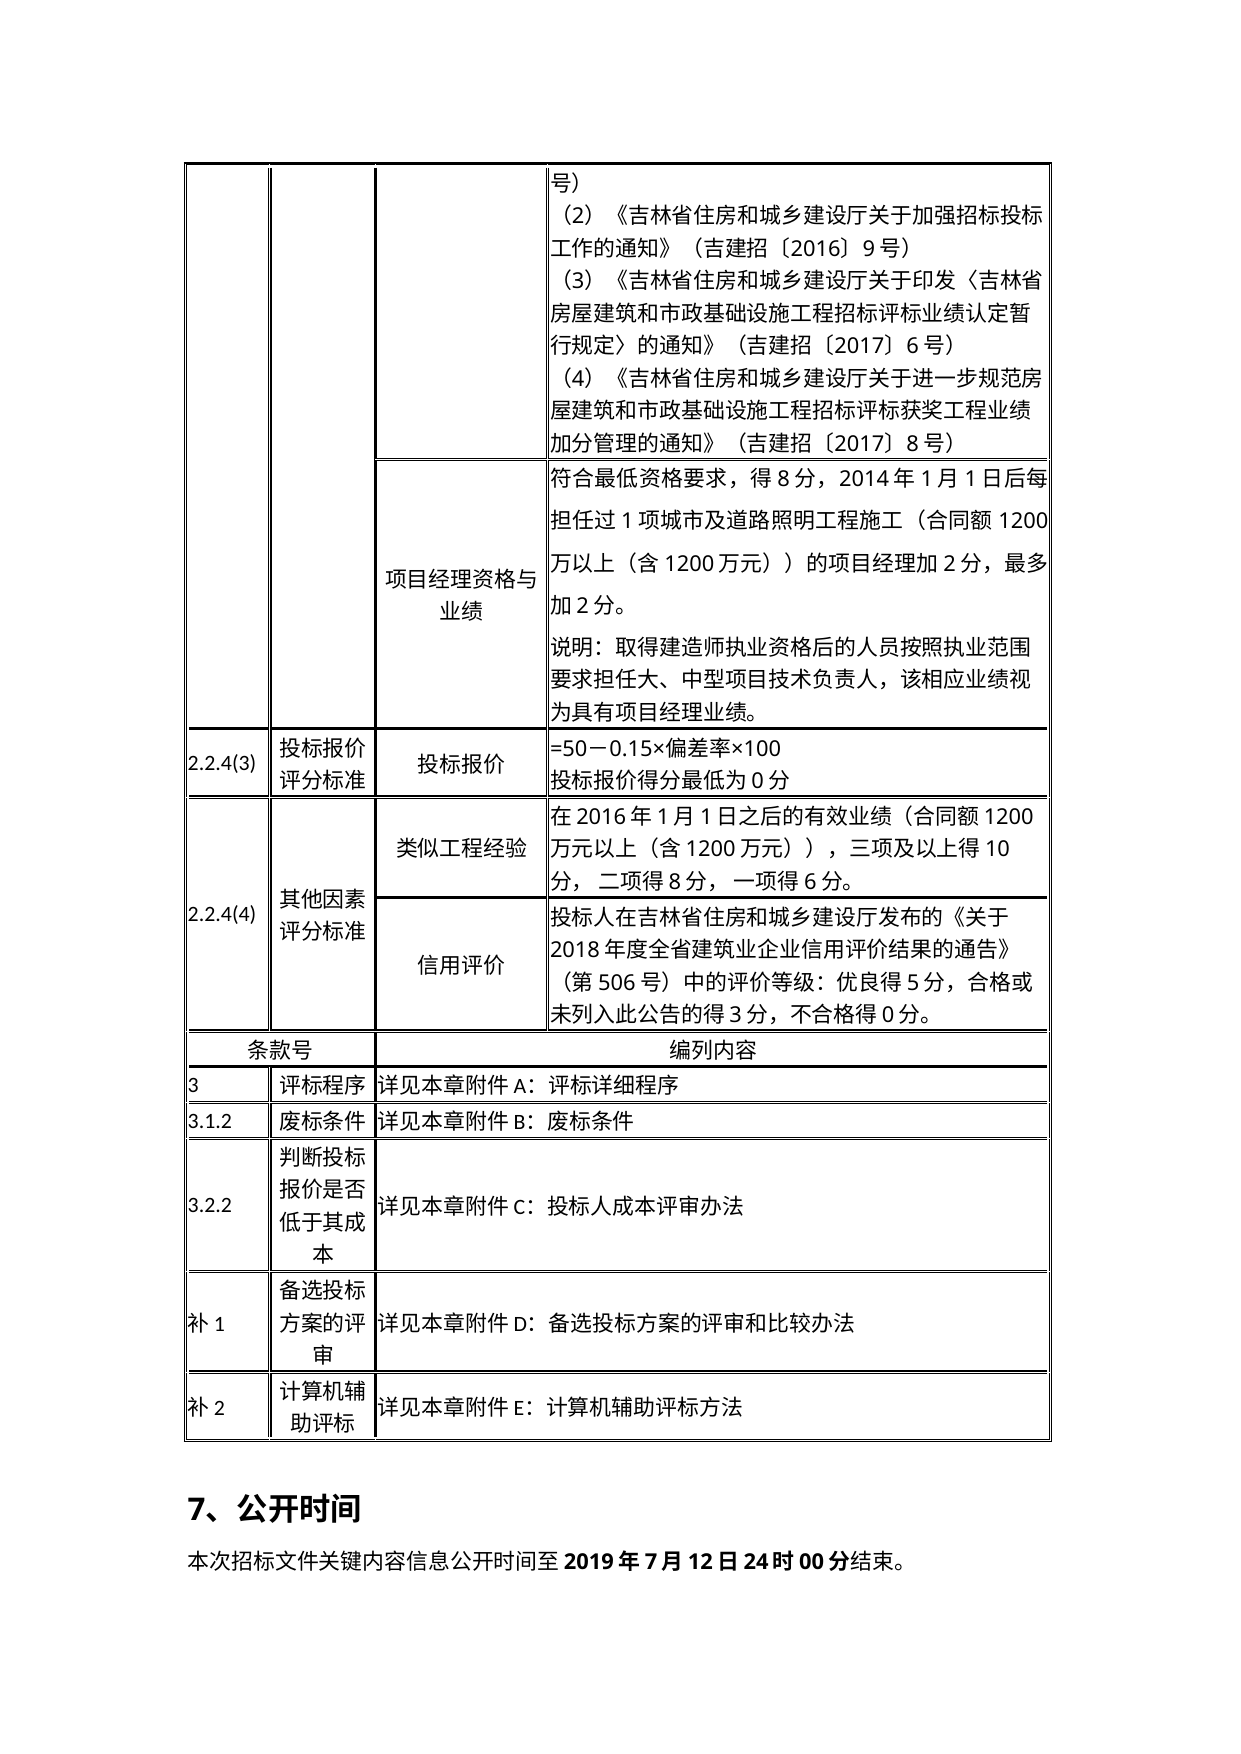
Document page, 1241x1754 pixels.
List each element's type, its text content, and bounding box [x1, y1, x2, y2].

table_cell 信用评价 [377, 899, 546, 1029]
table_cell 项目经理资格与业绩 [377, 461, 546, 727]
table_cell 项目经理获奖情况 [375, 165, 547, 458]
table_cell 其他因素评分标准 [272, 799, 374, 1029]
table_cell 详见本章附件D：备选投标方案的评审和比较办法 [377, 1270, 1049, 1370]
table_cell 投标报价 [377, 730, 546, 795]
table_cell 废标条件 [272, 1104, 374, 1136]
table_cell 符合最低资格要求，得8分，2014年1月1日后每担任过1项城市及道路照明工程施工（合同额1200万以上（含1200万元））的项目经理加2分，最多加2分。 说明：取得建造师执业资格后的人员按照执业范围要求担任大、中型项目技术负责人，该相应业绩视为具有项目经理业绩。 [548, 458, 1050, 727]
table_cell 备选投标方案的评审 [272, 1273, 374, 1370]
table_cell 条款号 [187, 1029, 374, 1065]
table_cell 编列内容 [377, 1029, 1049, 1065]
table_cell 计算机辅助评标 [270, 1374, 375, 1438]
table_cell 补2 [187, 1370, 270, 1438]
table_cell 投标人在吉林省住房和城乡建设厅发布的《关于2018年度全省建筑业企业信用评价结果的通告》（第506号）中的评价等级：优良得5分，合格或未列入此公告的得3分，不合格得0分。 [549, 896, 1049, 1029]
table_cell 3.2.2 [187, 1136, 268, 1269]
table_cell 判断投标报价是否低于其成本 [272, 1140, 374, 1269]
table_cell 项目管理机构评分标准 [270, 165, 375, 727]
table_cell 2.2.4(4) [187, 795, 268, 1029]
table_cell 详见本章附件B：废标条件 [375, 1101, 1050, 1136]
text 7、公开时间 [187, 1474, 1053, 1539]
table_cell 在2016年1月1日之后的有效业绩（合同额1200万元以上（含1200万元）），三项及以上得10分， 二项得8分， 一项得6分。 [549, 795, 1049, 896]
text 本次招标文件关键内容信息公开时间至2019年7月12日24时00分结束。 [187, 1539, 1053, 1577]
table_cell 评标程序 [272, 1068, 374, 1101]
table_cell 类似工程经验 [377, 799, 546, 896]
table_cell 详见本章附件C：投标人成本评审办法 [377, 1136, 1049, 1269]
table_cell 2.2.4(2) [187, 164, 270, 727]
table_cell 3 [187, 1065, 268, 1101]
table_cell 投标报价评分标准 [272, 730, 374, 795]
table_cell 详见本章附件A：评标详细程序 [377, 1065, 1049, 1101]
table_cell 补1 [187, 1270, 268, 1370]
table_cell 2.2.4(3) [187, 727, 268, 795]
table_cell 详见本章附件E：计算机辅助评标方法 [375, 1370, 1049, 1438]
table_cell =50－0.15×偏差率×100 投标报价得分最低为0分 [549, 727, 1049, 795]
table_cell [548, 165, 1049, 458]
table_cell 3.1.2 [185, 1101, 270, 1136]
